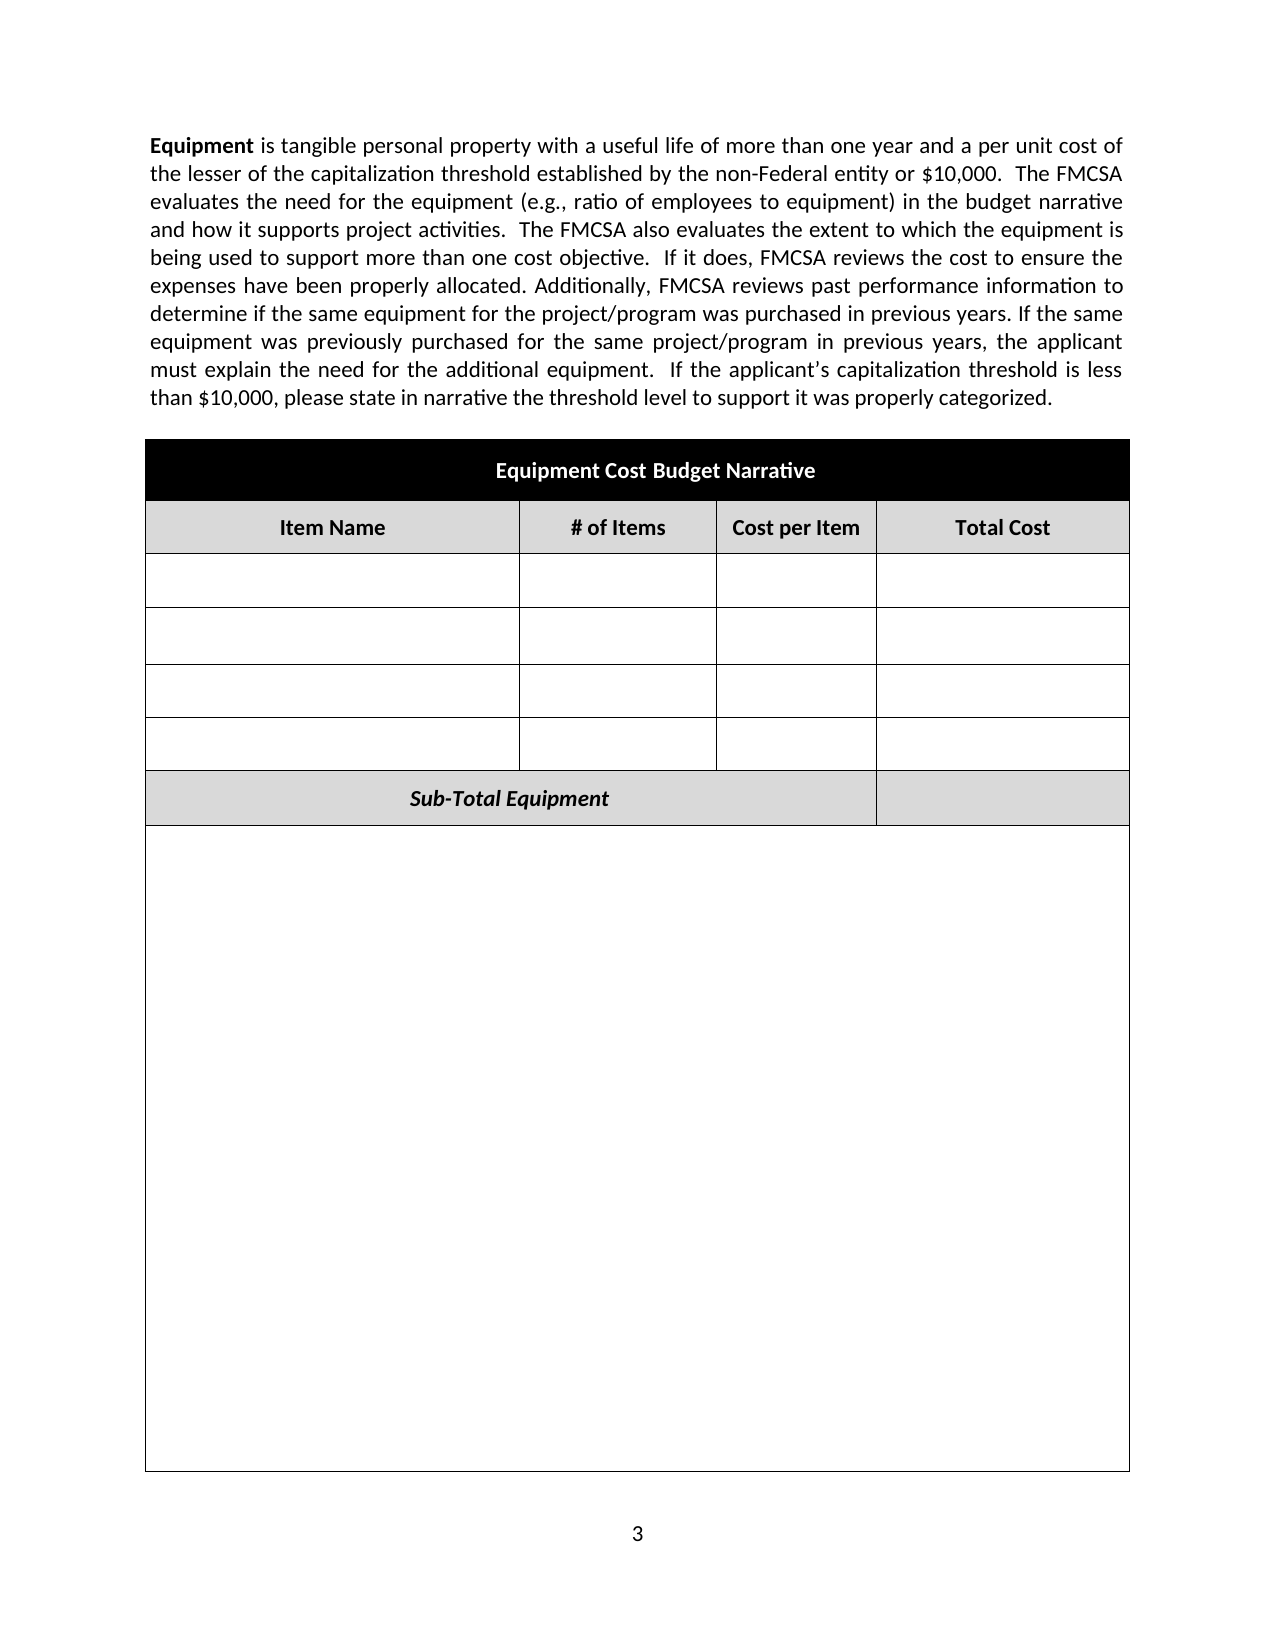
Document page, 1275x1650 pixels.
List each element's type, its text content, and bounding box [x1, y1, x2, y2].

table_cell [877, 718, 1129, 770]
table_cell [520, 718, 716, 770]
table_cell [146, 826, 1129, 1471]
table_cell [146, 608, 519, 664]
table_cell Item Name [146, 501, 519, 553]
table_cell [520, 554, 716, 607]
table_header Equipment Cost Budget Narrative [146, 440, 970, 500]
text Equipment is tangible personal property with a useful life of more than one year and a per unit cost of the lesser of the capitalization threshold established by the non-Federal entity or $10,000. The FMCSA evaluates the need for the equipment (e.g., ratio of employees to equipment) in the budget narrative and how it supports project activities. The FMCSA also evaluates the extent to which the equipment is being used to support more than one cost objective. If it does, FMCSA reviews the cost to ensure the expenses have been properly allocated. Additionally, FMCSA reviews past performance information to determine if the same equipment for the project/program was purchased in previous years. If the same equipment was previously purchased for the same project/program in previous years, the applicant must explain the need for the additional equipment. If the applicant’s capitalization threshold is less than $10,000, please state in narrative the threshold level to support it was properly categorized. [150, 131, 1125, 411]
table_cell [717, 608, 876, 664]
table_cell Sub-Total Equipment [146, 771, 876, 825]
table_cell [877, 771, 1129, 825]
table_cell Total Cost [877, 501, 1129, 553]
table_cell [877, 665, 1129, 717]
table_cell [717, 665, 876, 717]
table_cell [146, 554, 519, 607]
table_header [971, 440, 1129, 500]
table_cell [146, 718, 519, 770]
table_cell [520, 665, 716, 717]
table_cell # of Items [520, 501, 716, 553]
table_cell [717, 718, 876, 770]
table_cell [146, 665, 519, 717]
table_cell [877, 608, 1129, 664]
table_cell [520, 608, 716, 664]
table_cell [877, 554, 1129, 607]
table_cell Cost per Item [717, 501, 876, 553]
table_cell [717, 554, 876, 607]
